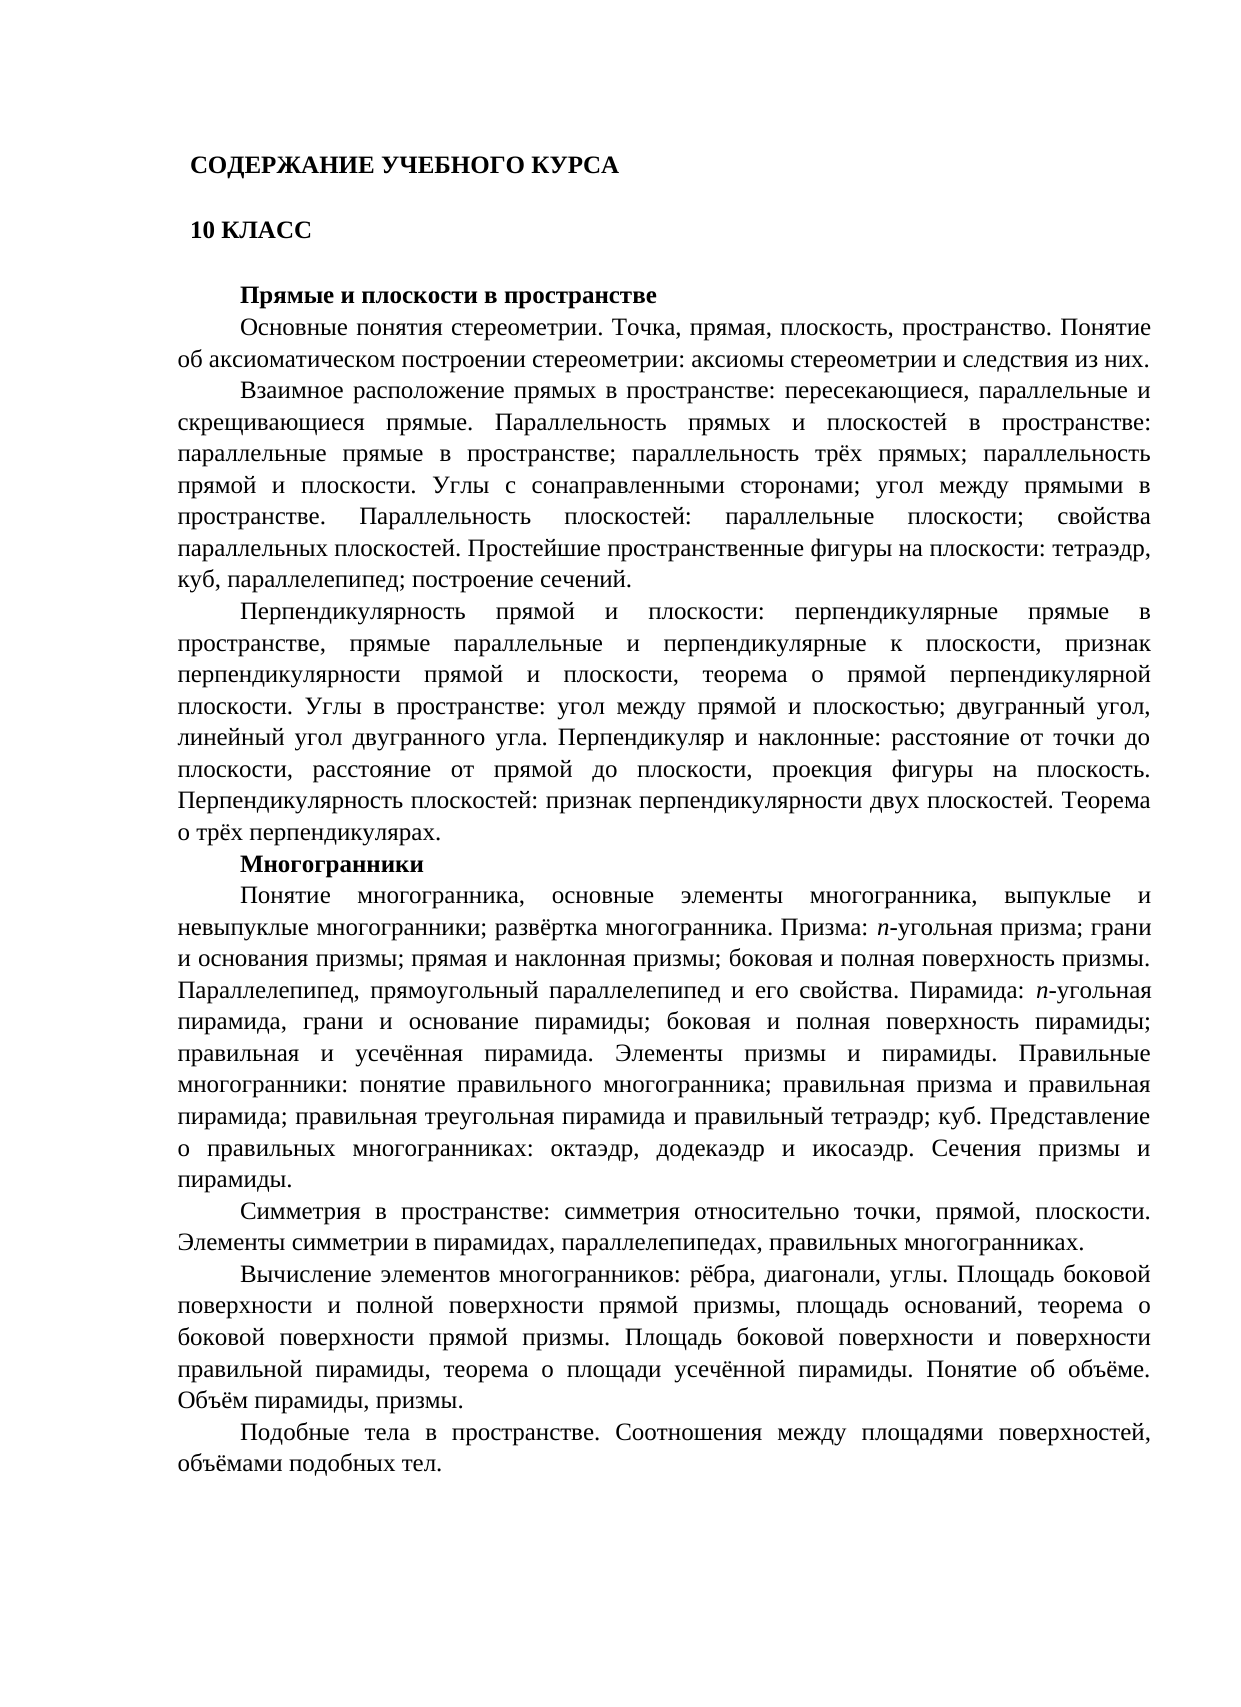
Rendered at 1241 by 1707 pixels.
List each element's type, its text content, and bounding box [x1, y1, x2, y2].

text Понятие многогранника, основные элементы многогранника, выпуклые и невыпуклые многогранники; развёртка многогранника. Призма: n-угольная призма; грани и основания призмы; прямая и наклонная призмы; боковая и полная поверхность призмы. Параллелепипед, прямоугольный параллелепипед и его свойства. Пирамида: n-угольная пирамида, грани и основание пирамиды; боковая и полная поверхность пирамиды; правильная и усечённая пирамида. Элементы призмы и пирамиды. Правильные многогранники: понятие правильного многогранника; правильная призма и правильная пирамида; правильная треугольная пирамида и правильный тетраэдр; куб. Представление о правильных многогранниках: октаэдр, додекаэдр и икосаэдр. Сечения призмы и пирамиды. [177, 880, 1152, 1193]
text Основные понятия стереометрии. Точка, прямая, плоскость, пространство. Понятие об аксиоматическом построении стереометрии: аксиомы стереометрии и следствия из них. [177, 312, 1152, 372]
text Симметрия в пространстве: симметрия относительно точки, прямой, плоскости. Элементы симметрии в пирамидах, параллелепипедах, правильных многогранниках. [177, 1196, 1152, 1256]
text Подобные тела в пространстве. Соотношения между площадями поверхностей, объёмами подобных тел. [177, 1417, 1152, 1477]
text Многогранники [177, 849, 1152, 877]
text Вычисление элементов многогранников: рёбра, диагонали, углы. Площадь боковой поверхности и полной поверхности прямой призмы, площадь оснований, теорема о боковой поверхности прямой призмы. Площадь боковой поверхности и поверхности правильной пирамиды, теорема о площади усечённой пирамиды. Понятие об объёме. Объём пирамиды, призмы. [177, 1259, 1152, 1414]
text Прямые и плоскости в пространстве [177, 281, 1152, 309]
text Перпендикулярность прямой и плоскости: перпендикулярные прямые в пространстве, прямые параллельные и перпендикулярные к плоскости, признак перпендикулярности прямой и плоскости, теорема о прямой перпендикулярной плоскости. Углы в пространстве: угол между прямой и плоскостью; двугранный угол, линейный угол двугранного угла. Перпендикуляр и наклонные: расстояние от точки до плоскости, расстояние от прямой до плоскости, проекция фигуры на плоскость. Перпендикулярность плоскостей: признак перпендикулярности двух плоскостей. Теорема о трёх перпендикулярах. [177, 596, 1152, 846]
text Взаимное расположение прямых в пространстве: пересекающиеся, параллельные и скрещивающиеся прямые. Параллельность прямых и плоскостей в пространстве: параллельные прямые в пространстве; параллельность трёх прямых; параллельность прямой и плоскости. Углы с сонаправленными сторонами; угол между прямыми в пространстве. Параллельность плоскостей: параллельные плоскости; свойства параллельных плоскостей. Простейшие пространственные фигуры на плоскости: тетраэдр, куб, параллелепипед; построение сечений. [177, 375, 1152, 593]
text СОДЕРЖАНИЕ УЧЕБНОГО КУРСА [190, 150, 1152, 179]
text 10 КЛАСС [190, 215, 1152, 244]
